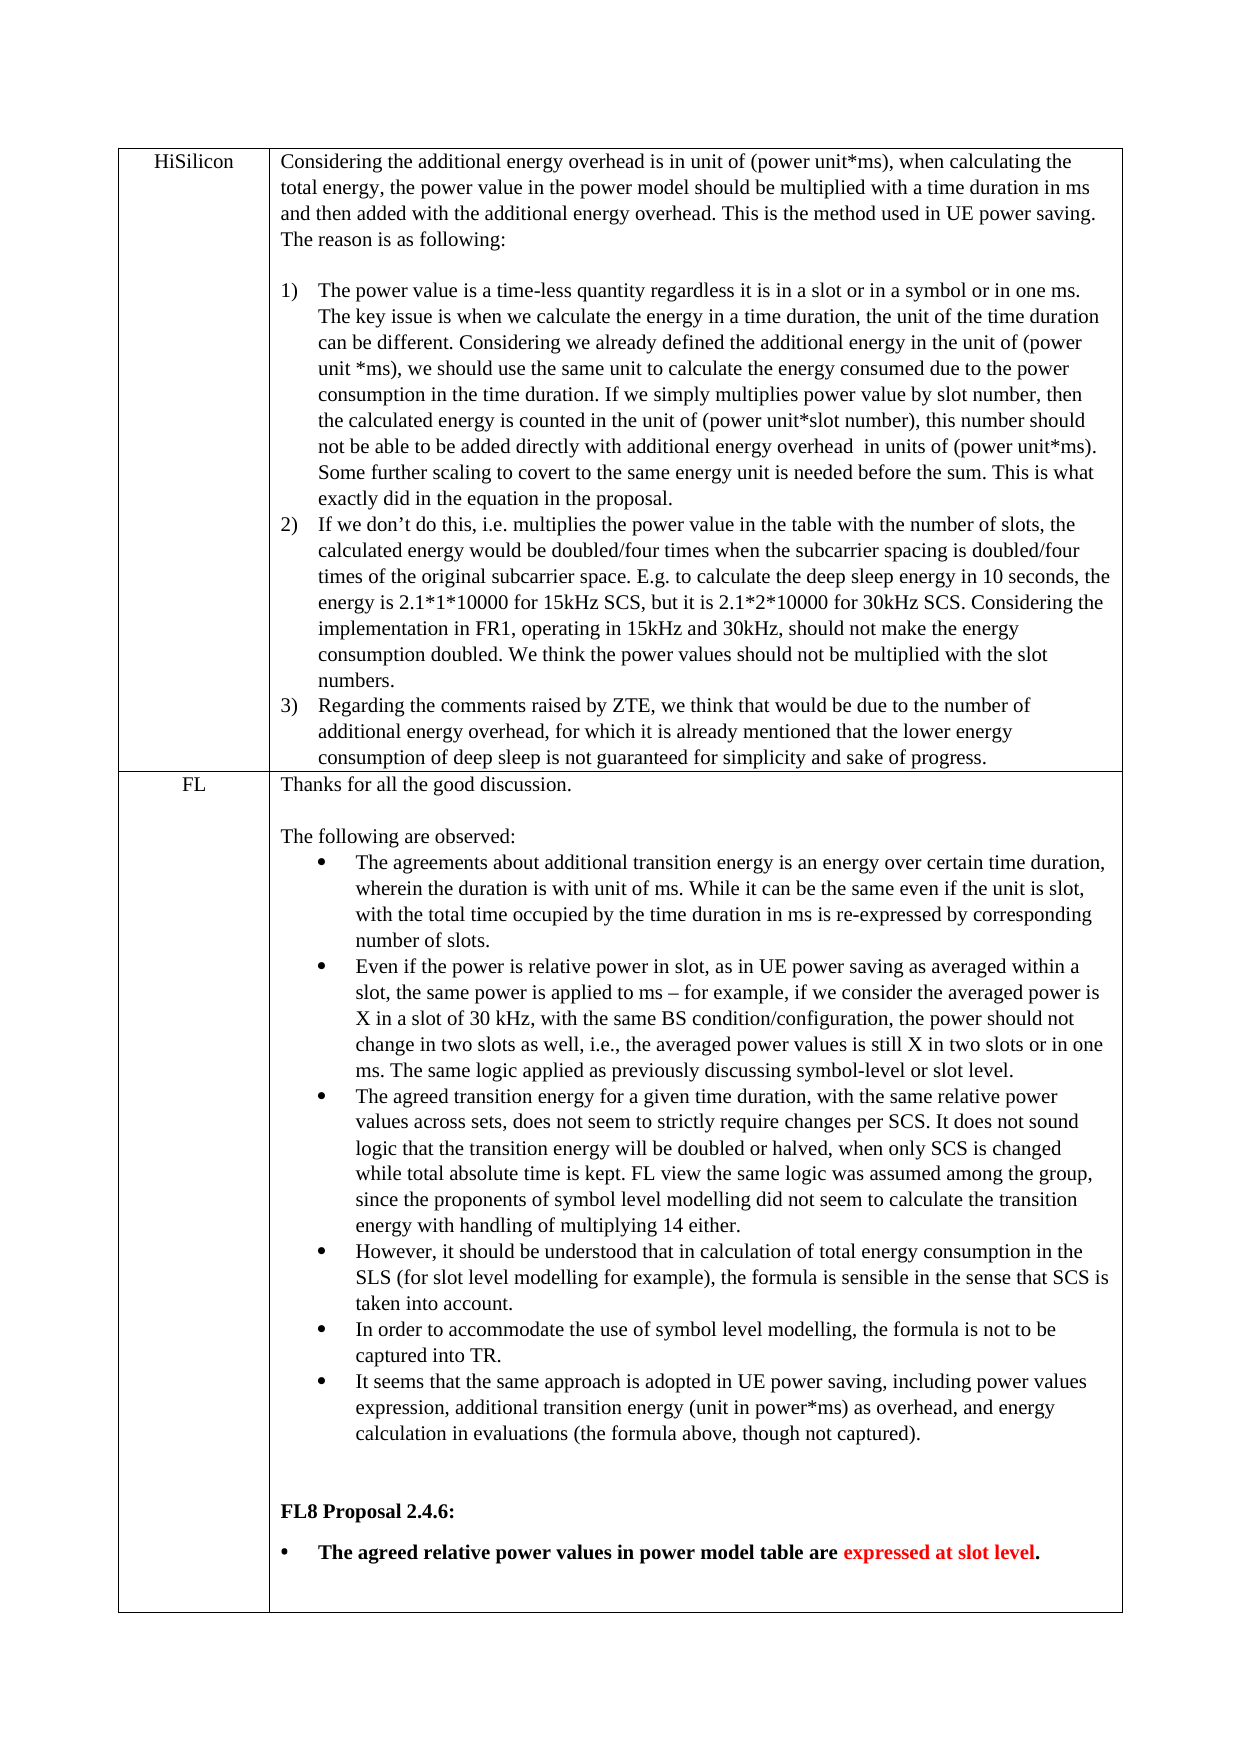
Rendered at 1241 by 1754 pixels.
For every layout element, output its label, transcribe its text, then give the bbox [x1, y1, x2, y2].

table_cell FL [119, 772, 269, 1612]
table_cell Huawei, HiSilicon [119, 149, 269, 771]
table_cell Thanks for all the good discussion. The following are observed: The agreements about additional transition energy is an energy over certain time duration, wherein the duration is with unit of ms. While it can be the same even if the unit is slot, with the total time occupied by the time duration in ms is re-expressed by corresponding number of slots. Even if the power is relative power in slot, as in UE power saving as averaged within a slot, the same power is applied to ms – for example, if we consider the averaged power is X in a slot of 30 kHz, with the same BS condition/configuration, the power should not change in two slots as well, i.e., the averaged power values is still X in two slots or in one ms. The same logic applied as previously discussing symbol-level or slot level. The agreed transition energy for a given time duration, with the same relative power values across sets, does not seem to strictly require changes per SCS. It does not sound logic that the transition energy will be doubled or halved, when only SCS is changed while total absolute time is kept. FL view the same logic was assumed among the group, since the proponents of symbol level modelling did not seem to calculate the transition energy with handling of multiplying 14 either. However, it should be understood that in calculation of total energy consumption in the SLS (for slot level modelling for example), the formula is sensible in the sense that SCS is taken into account. In order to accommodate the use of symbol level modelling, the formula is not to be captured into TR. It seems that the same approach is adopted in UE power saving, including power values expression, additional transition energy (unit in power*ms) as overhead, and energy calculation in evaluations (the formula above, though not captured). FL8 Proposal 2.4.6: The agreed relative power values in power model table are expressed at slot level. [270, 772, 1122, 1612]
